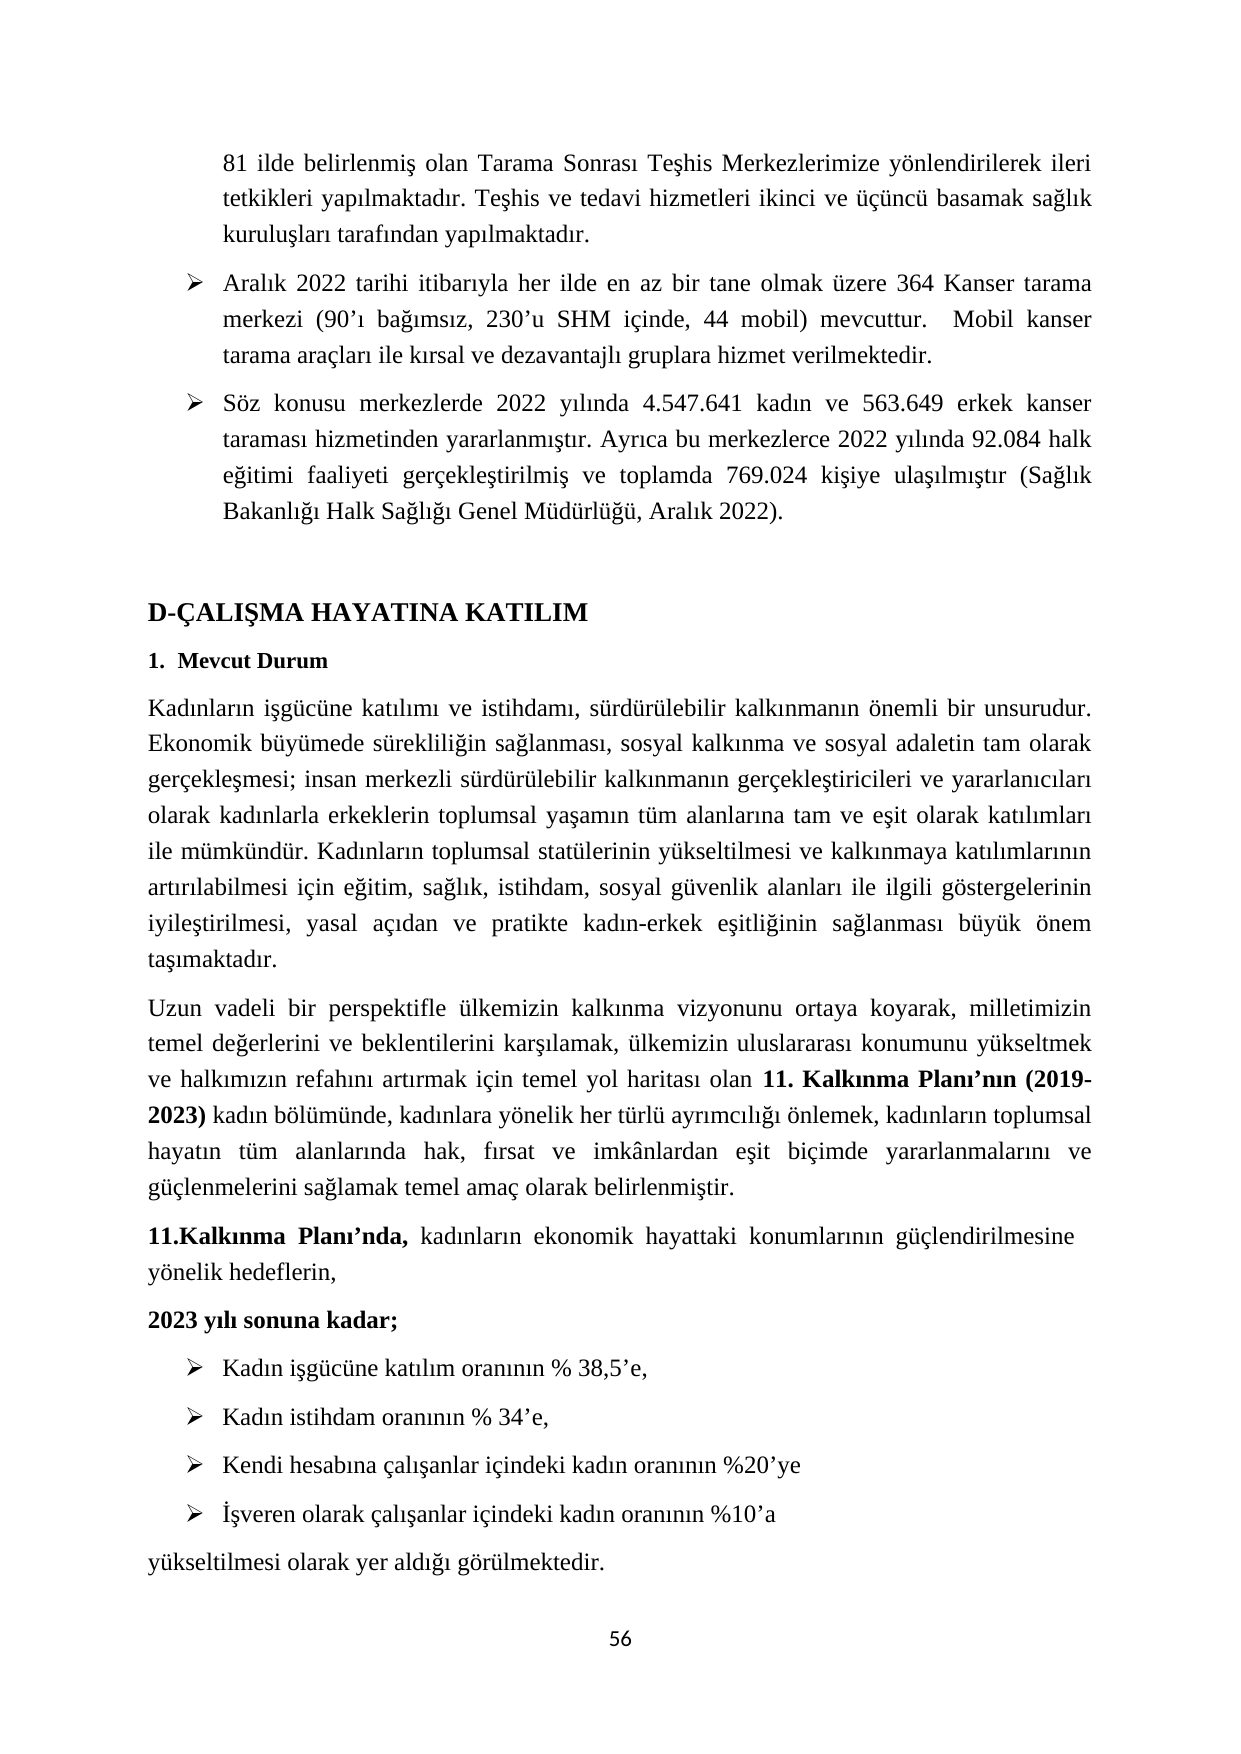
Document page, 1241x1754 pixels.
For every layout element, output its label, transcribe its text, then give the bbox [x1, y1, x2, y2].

subtitle D-ÇALIŞMA HAYATINA KATILIM [148, 596, 1093, 627]
text 2023 yılı sonuna kadar; [148, 1305, 1075, 1334]
list İşveren olarak çalışanlar içindeki kadın oranının %10’a [185, 1499, 1075, 1528]
list Kendi hesabına çalışanlar içindeki kadın oranının %20’ye [185, 1450, 1075, 1479]
text Uzun vadeli bir perspektifle ülkemizin kalkınma vizyonunu ortaya koyarak, milletimizin temel değerlerini ve beklentilerini karşılamak, ülkemizin uluslararası konumunu yükseltmek ve halkımızın refahını artırmak için temel yol haritası olan 11. Kalkınma Planı’nın (2019-2023) kadın bölümünde, kadınlara yönelik her türlü ayrımcılığı önlemek, kadınların toplumsal hayatın tüm alanlarında hak, fırsat ve imkânlardan eşit biçimde yararlanmalarını ve güçlenmelerini sağlamak temel amaç olarak belirlenmiştir. [148, 993, 1093, 1201]
list Söz konusu merkezlerde 2022 yılında 4.547.641 kadın ve 563.649 erkek kanser taraması hizmetinden yararlanmıştır. Ayrıca bu merkezlerce 2022 yılında 92.084 halk eğitimi faaliyeti gerçekleştirilmiş ve toplamda 769.024 kişiye ulaşılmıştır (Sağlık Bakanlığı Halk Sağlığı Genel Müdürlüğü, Aralık 2022). [185, 388, 1093, 525]
list Kadın istihdam oranının % 34’e, [185, 1402, 1075, 1431]
list Aralık 2022 tarihi itibarıyla her ilde en az bir tane olmak üzere 364 Kanser tarama merkezi (90’ı bağımsız, 230’u SHM içinde, 44 mobil) mevcuttur. Mobil kanser tarama araçları ile kırsal ve dezavantajlı gruplara hizmet verilmektedir. [185, 268, 1093, 368]
subtitle Mevcut Durum [148, 647, 1093, 673]
list Kadın işgücüne katılım oranının % 38,5’e, [185, 1353, 1075, 1382]
text Kadınların işgücüne katılımı ve istihdamı, sürdürülebilir kalkınmanın önemli bir unsurudur. Ekonomik büyümede sürekliliğin sağlanması, sosyal kalkınma ve sosyal adaletin tam olarak gerçekleşmesi; insan merkezli sürdürülebilir kalkınmanın gerçekleştiricileri ve yararlanıcıları olarak kadınlarla erkeklerin toplumsal yaşamın tüm alanlarına tam ve eşit olarak katılımları ile mümkündür. Kadınların toplumsal statülerinin yükseltilmesi ve kalkınmaya katılımlarının artırılabilmesi için eğitim, sağlık, istihdam, sosyal güvenlik alanları ile ilgili göstergelerinin iyileştirilmesi, yasal açıdan ve pratikte kadın-erkek eşitliğinin sağlanması büyük önem taşımaktadır. [148, 693, 1093, 973]
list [185, 148, 1093, 248]
text 11.Kalkınma Planı’nda, kadınların ekonomik hayattaki konumlarının güçlendirilmesine yönelik hedeflerin, [148, 1221, 1075, 1285]
text yükseltilmesi olarak yer aldığı görülmektedir. [148, 1547, 1075, 1576]
